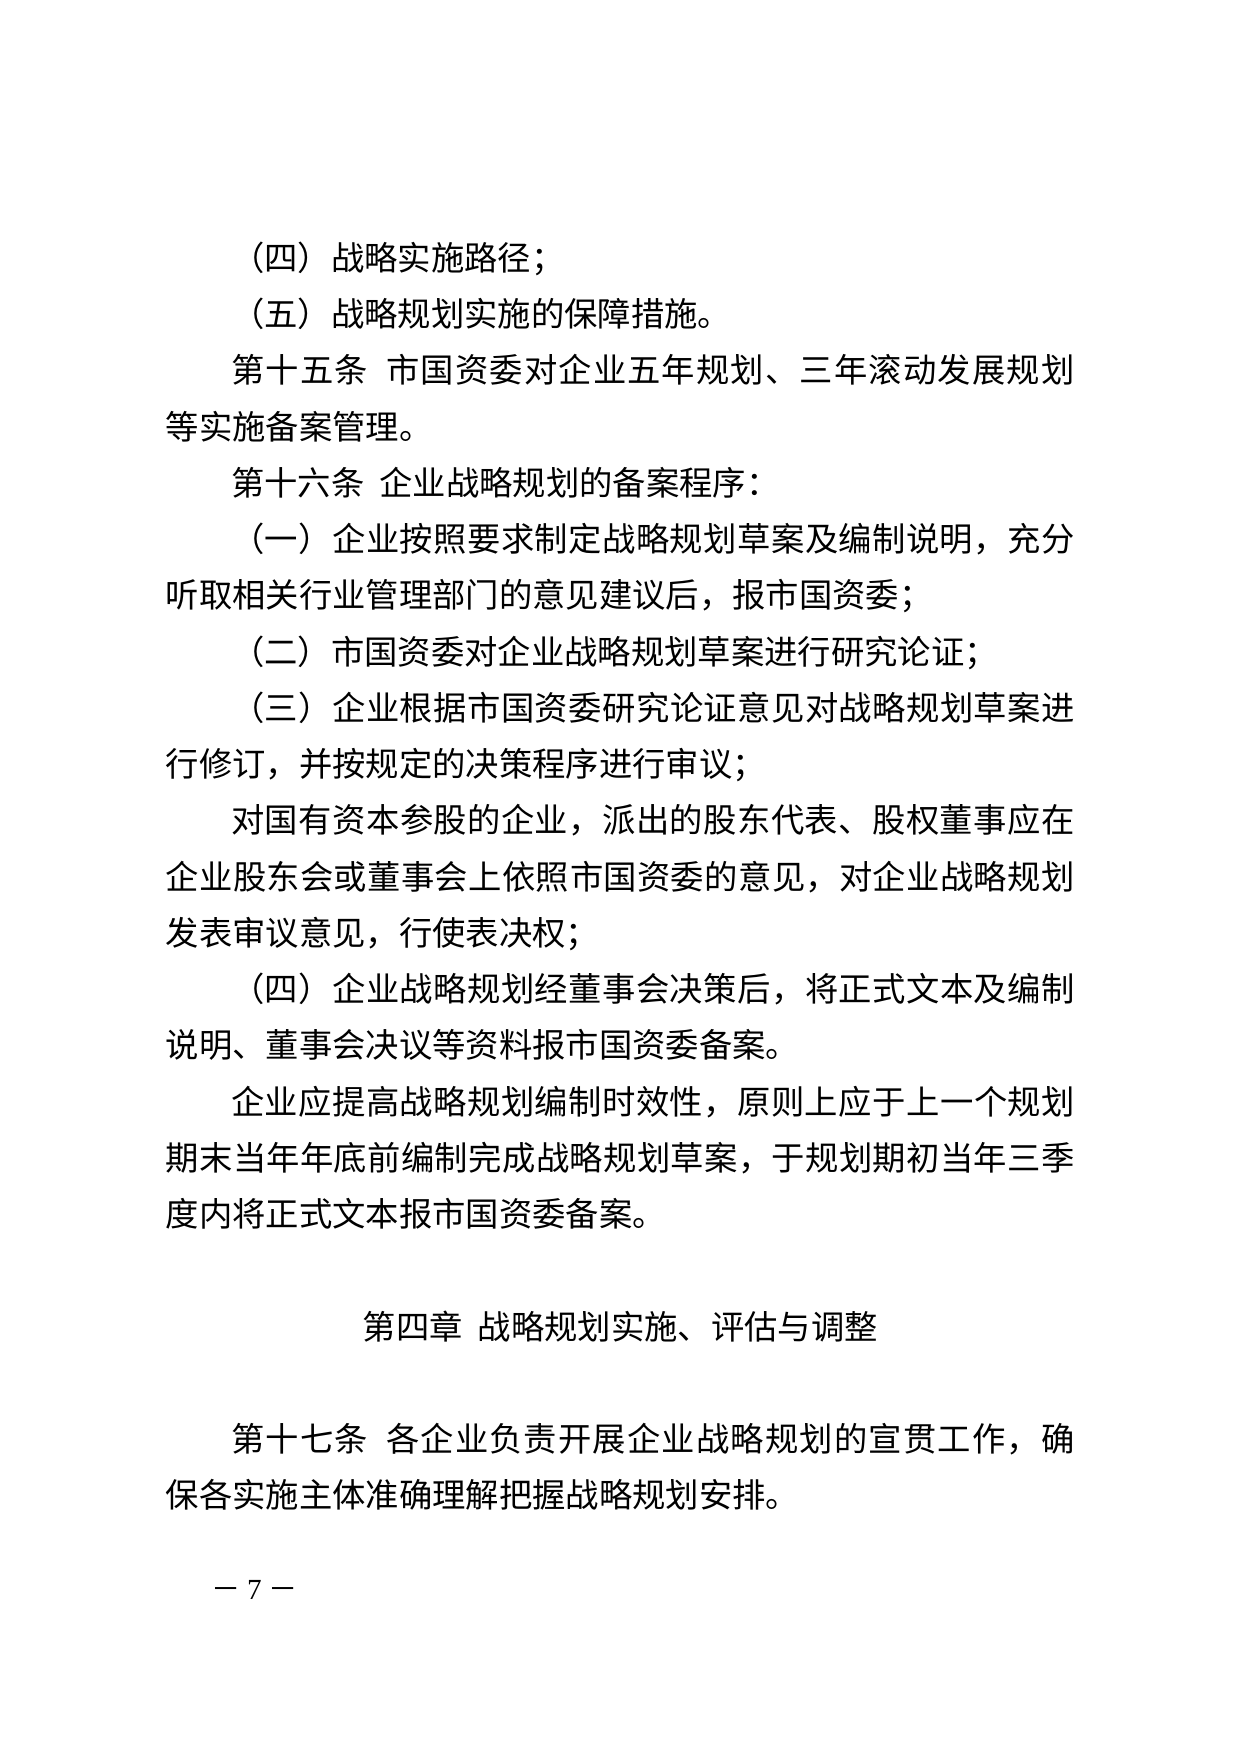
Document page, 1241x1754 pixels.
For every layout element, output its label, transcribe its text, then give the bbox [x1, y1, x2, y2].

text 企业应提高战略规划编制时效性，原则上应于上一个规划期末当年年底前编制完成战略规划草案，于规划期初当年三季度内将正式文本报市国资委备案。 [166, 1069, 1075, 1238]
text 第十六条 企业战略规划的备案程序： [166, 450, 1075, 507]
text （二）市国资委对企业战略规划草案进行研究论证； [166, 619, 1075, 675]
text 对国有资本参股的企业，派出的股东代表、股权董事应在企业股东会或董事会上依照市国资委的意见，对企业战略规划发表审议意见，行使表决权； [166, 788, 1075, 957]
text （一）企业按照要求制定战略规划草案及编制说明，充分听取相关行业管理部门的意见建议后，报市国资委； [166, 507, 1075, 619]
text 第四章 战略规划实施、评估与调整 [166, 1294, 1075, 1350]
text （四）企业战略规划经董事会决策后，将正式文本及编制说明、董事会决议等资料报市国资委备案。 [166, 957, 1075, 1069]
text 第十五条 市国资委对企业五年规划、三年滚动发展规划等实施备案管理。 [166, 338, 1075, 450]
text （四）战略实施路径； [166, 225, 1075, 282]
text （五）战略规划实施的保障措施。 [166, 282, 1075, 338]
text 第十七条 各企业负责开展企业战略规划的宣贯工作，确保各实施主体准确理解把握战略规划安排。 [166, 1407, 1075, 1519]
text （三）企业根据市国资委研究论证意见对战略规划草案进行修订，并按规定的决策程序进行审议； [166, 675, 1075, 788]
